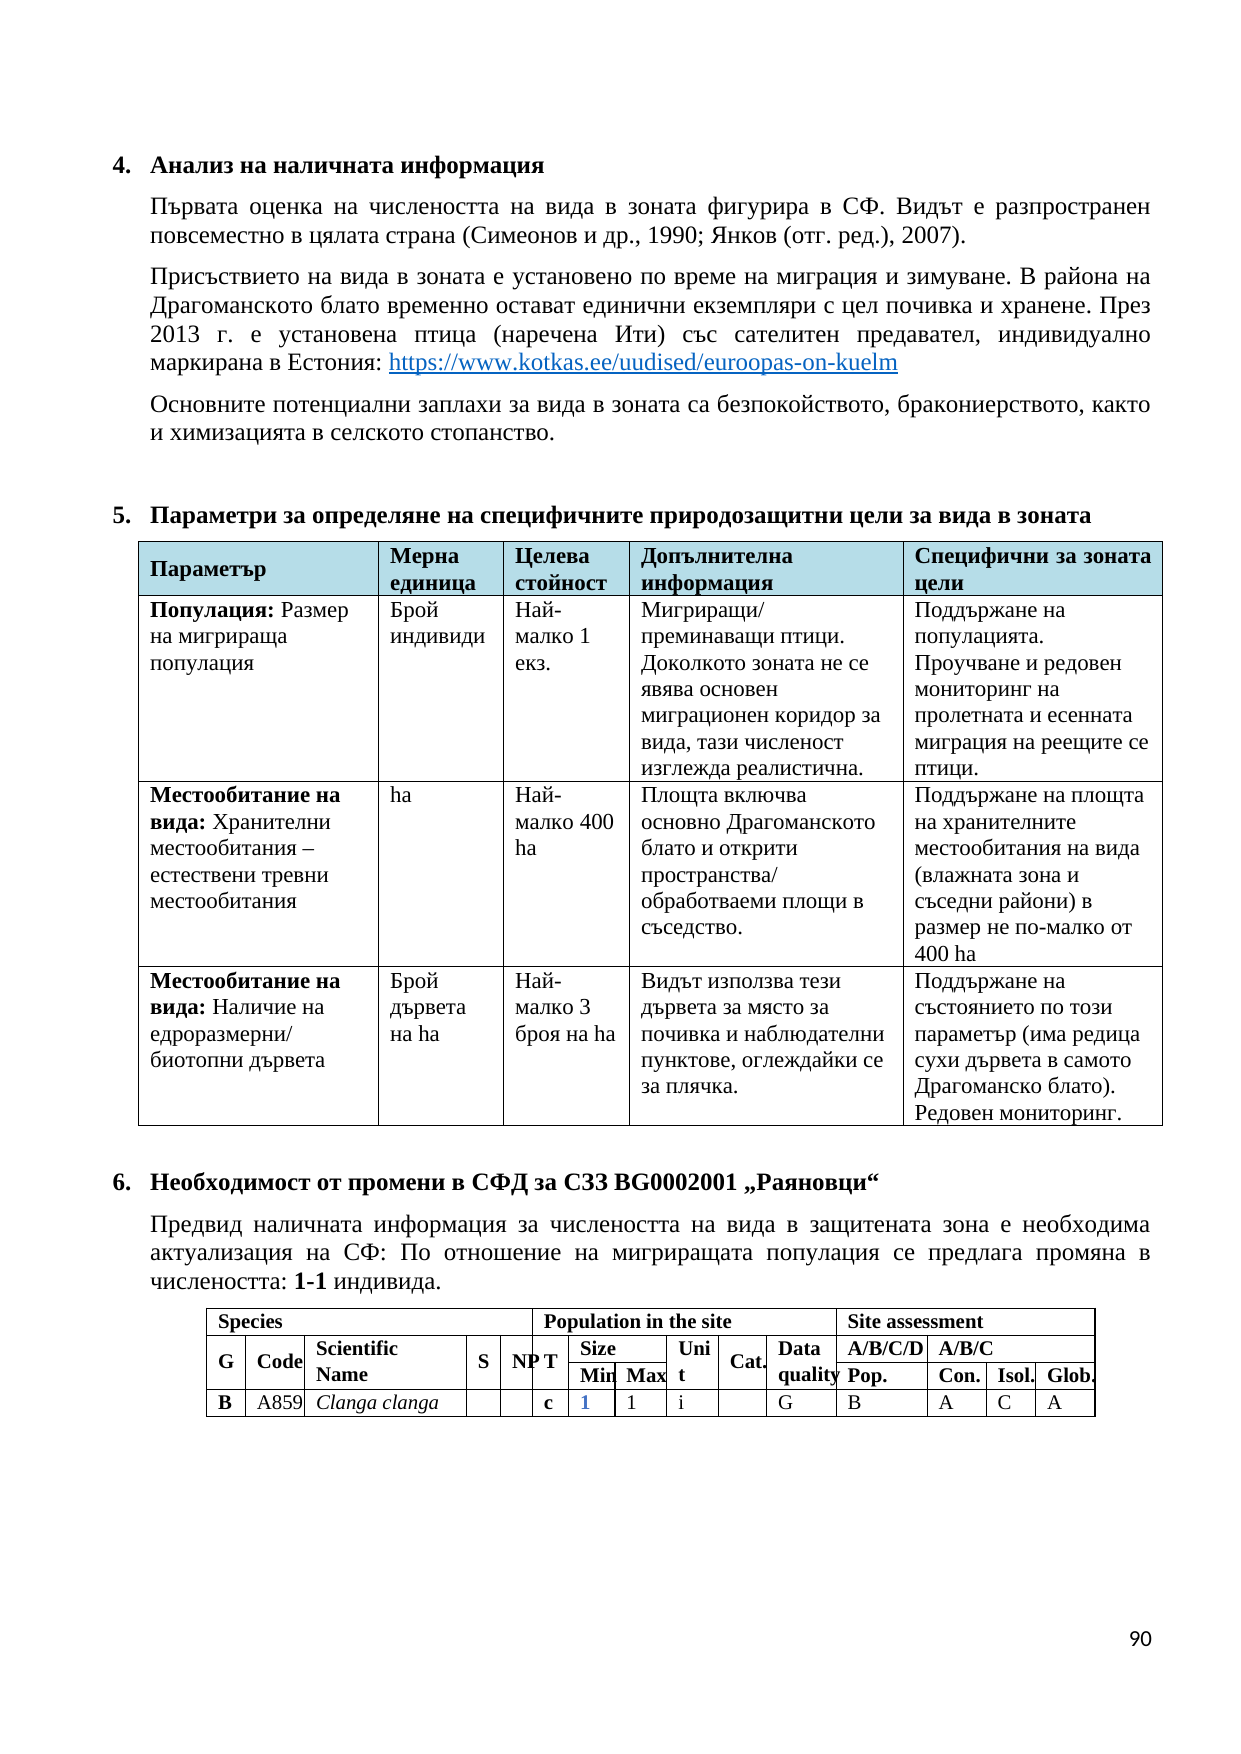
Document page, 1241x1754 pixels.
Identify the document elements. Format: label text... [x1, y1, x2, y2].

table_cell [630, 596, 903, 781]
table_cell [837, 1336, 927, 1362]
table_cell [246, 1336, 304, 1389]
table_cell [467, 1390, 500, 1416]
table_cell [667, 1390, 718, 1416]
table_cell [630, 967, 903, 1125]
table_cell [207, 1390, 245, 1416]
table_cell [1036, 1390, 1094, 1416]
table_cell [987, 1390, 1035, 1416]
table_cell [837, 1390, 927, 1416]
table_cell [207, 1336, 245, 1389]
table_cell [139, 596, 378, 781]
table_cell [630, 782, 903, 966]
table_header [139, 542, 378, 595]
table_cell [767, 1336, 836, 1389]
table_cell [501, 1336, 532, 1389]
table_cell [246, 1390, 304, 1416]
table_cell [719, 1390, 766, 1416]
list Параметри за определяне на специфичните природозащитни цели за вида в зоната [112, 500, 1152, 529]
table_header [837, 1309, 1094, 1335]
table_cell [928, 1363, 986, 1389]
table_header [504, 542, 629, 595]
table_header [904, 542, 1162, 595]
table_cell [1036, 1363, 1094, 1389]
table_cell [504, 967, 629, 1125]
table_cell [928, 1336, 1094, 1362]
text Първата оценка на числеността на вида в зоната фигурира в СФ. Видът е разпространен повсеместно в цялата страна (Симеонов и др., 1990; Янков (отг. ред.), 2007). [150, 191, 1152, 249]
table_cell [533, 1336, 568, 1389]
list Анализ на наличната информация [112, 150, 1152, 179]
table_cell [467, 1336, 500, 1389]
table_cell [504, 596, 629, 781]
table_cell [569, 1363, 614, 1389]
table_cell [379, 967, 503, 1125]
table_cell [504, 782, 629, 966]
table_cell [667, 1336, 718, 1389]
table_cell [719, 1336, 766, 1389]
text Присъствието на вида в зоната е установено по време на миграция и зимуване. В района на Драгоманското блато временно остават единични екземпляри с цел почивка и хранене. През 2013 г. е установена птица (наречена Ити) със сателитен предавател, индивидуално маркирана в Естония: https://www.kotkas.ee/uudised/euroopas-on-kuelm [150, 261, 1152, 376]
text Основните потенциални заплахи за вида в зоната са безпокойството, бракониерството, както и химизацията в селското стопанство. [150, 389, 1152, 446]
list Необходимост от промени в СФД за СЗЗ BG0002001 „Раяновци“ [112, 1167, 1152, 1196]
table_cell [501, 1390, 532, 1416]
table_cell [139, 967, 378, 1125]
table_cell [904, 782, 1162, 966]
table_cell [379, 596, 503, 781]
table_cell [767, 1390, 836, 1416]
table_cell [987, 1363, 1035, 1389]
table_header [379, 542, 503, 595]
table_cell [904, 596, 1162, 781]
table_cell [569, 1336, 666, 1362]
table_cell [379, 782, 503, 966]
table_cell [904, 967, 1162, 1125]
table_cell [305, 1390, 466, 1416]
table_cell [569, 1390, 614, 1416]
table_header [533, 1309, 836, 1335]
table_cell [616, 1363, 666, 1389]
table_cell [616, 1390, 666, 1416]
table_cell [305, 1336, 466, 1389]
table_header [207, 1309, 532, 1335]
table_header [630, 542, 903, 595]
text Предвид наличната информация за числеността на вида в защитената зона е необходима актуализация на СФ: По отношение на мигриращата популация се предлага промяна в числеността: 1-1 индивида. [150, 1209, 1152, 1295]
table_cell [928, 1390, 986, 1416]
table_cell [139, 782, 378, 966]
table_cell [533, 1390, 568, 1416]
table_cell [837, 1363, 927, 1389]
